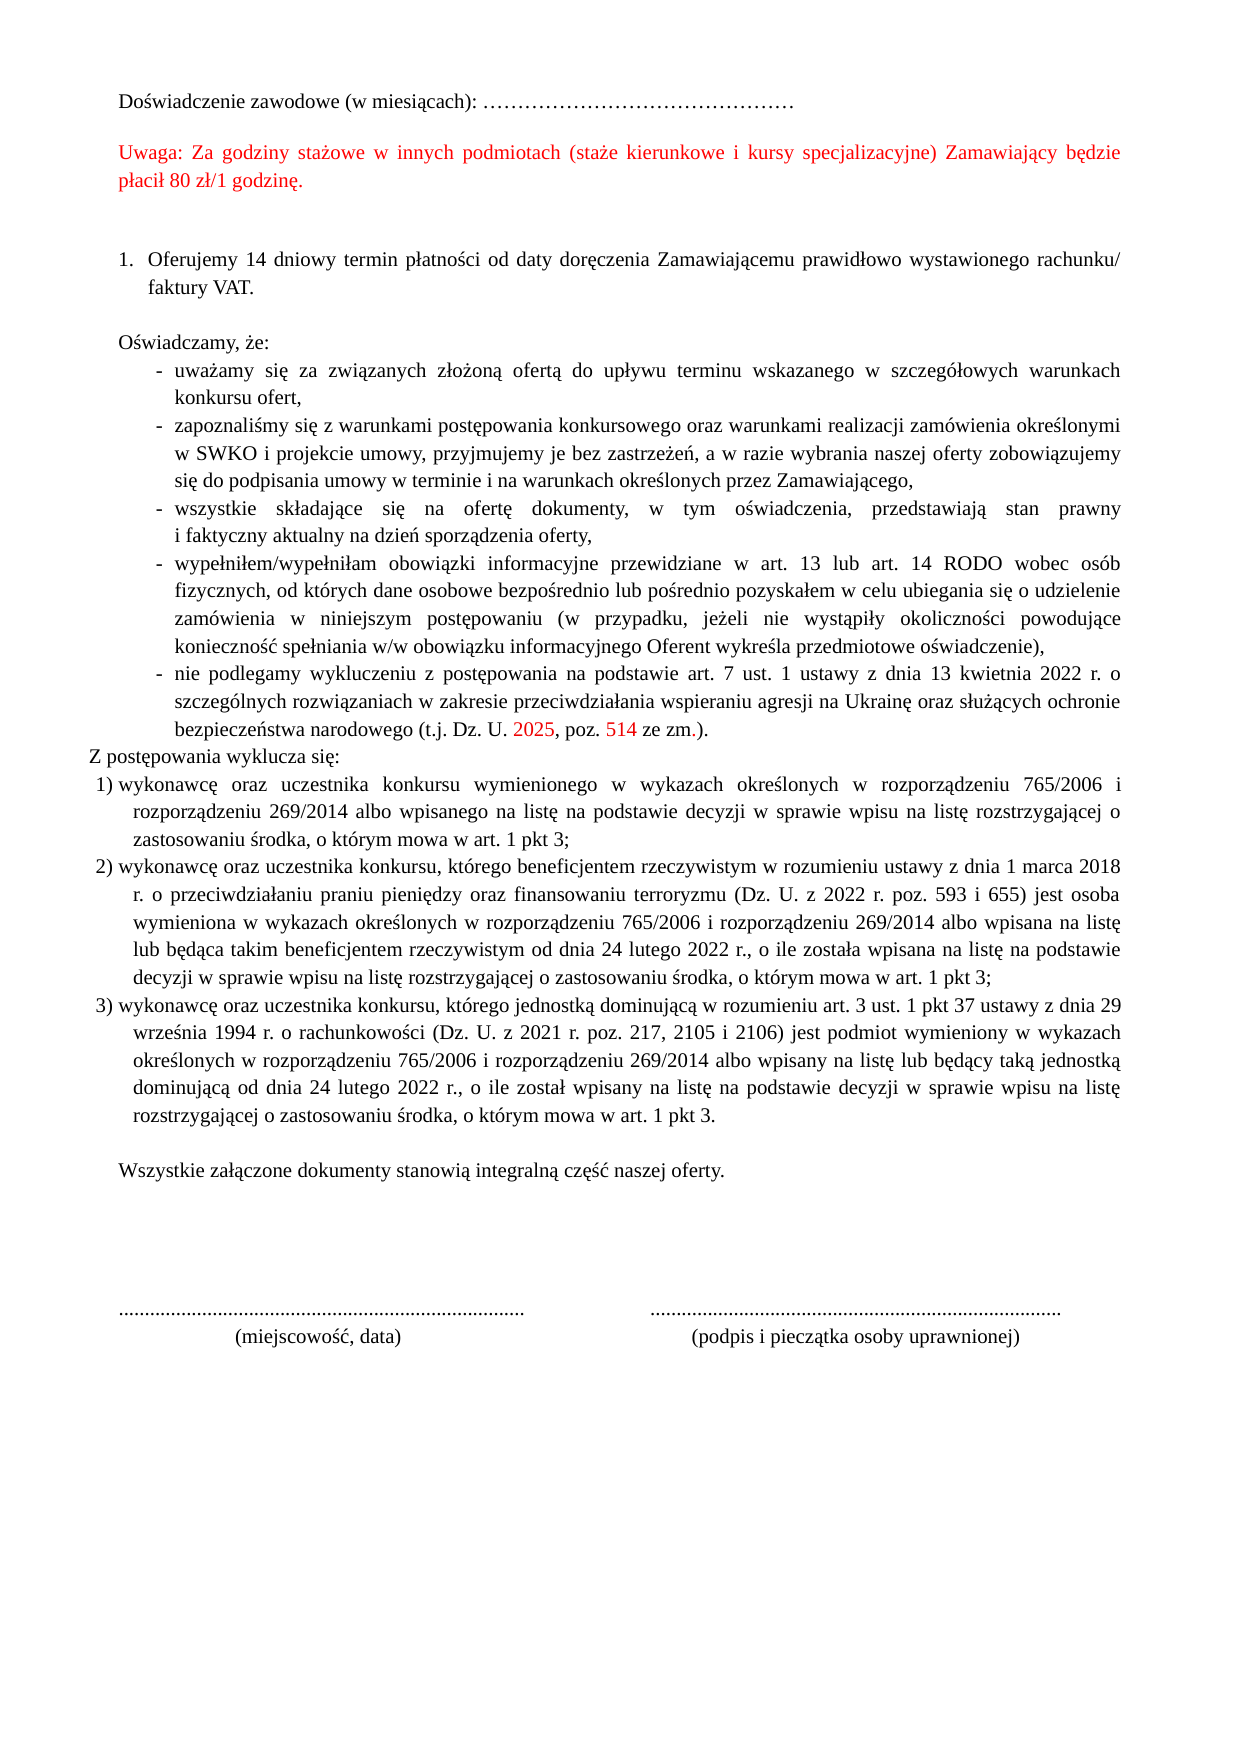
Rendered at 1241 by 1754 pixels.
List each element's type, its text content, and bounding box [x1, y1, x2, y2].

list wszystkie składające się na ofertę dokumenty, w tym oświadczenia, przedstawiają stan prawny i faktyczny aktualny na dzień sporządzenia oferty, [156, 496, 1122, 547]
text Doświadczenie zawodowe (w miesiącach): ……………………………………… [118, 89, 1122, 113]
list Oferujemy 14 dniowy termin płatności od daty doręczenia Zamawiającemu prawidłowo wystawionego rachunku/ faktury VAT. [118, 247, 1122, 299]
list nie podlegamy wykluczeniu z postępowania na podstawie art. 7 ust. 1 ustawy z dnia 13 kwietnia 2022 r. o szczególnych rozwiązaniach w zakresie przeciwdziałania wspieraniu agresji na Ukrainę oraz służących ochronie bezpieczeństwa narodowego (t.j. Dz. U. 2025, poz. 514 ze zm.). [156, 661, 1122, 741]
text Uwaga: Za godziny stażowe w innych podmiotach (staże kierunkowe i kursy specjalizacyjne) Zamawiający będzie płacił 80 zł/1 godzinę. [118, 140, 1122, 192]
list zapoznaliśmy się z warunkami postępowania konkursowego oraz warunkami realizacji zamówienia określonymi w SWKO i projekcie umowy, przyjmujemy je bez zastrzeżeń, a w razie wybrania naszej oferty zobowiązujemy się do podpisania umowy w terminie i na warunkach określonych przez Zamawiającego, [156, 413, 1122, 492]
list wykonawcę oraz uczestnika konkursu, którego jednostką dominującą w rozumieniu art. 3 ust. 1 pkt 37 ustawy z dnia 29 września 1994 r. o rachunkowości (Dz. U. z 2021 r. poz. 217, 2105 i 2106) jest podmiot wymieniony w wykazach określonych w rozporządzeniu 765/2006 i rozporządzeniu 269/2014 albo wpisany na listę lub będący taką jednostką dominującą od dnia 24 lutego 2022 r., o ile został wpisany na listę na podstawie decyzji w sprawie wpisu na listę rozstrzygającej o zastosowaniu środka, o którym mowa w art. 1 pkt 3. [95, 992, 1122, 1127]
text Oświadczamy, że: [118, 330, 1122, 354]
list wypełniłem/wypełniłam obowiązki informacyjne przewidziane w art. 13 lub art. 14 RODO wobec osób fizycznych, od których dane osobowe bezpośrednio lub pośrednio pozyskałem w celu ubiegania się o udzielenie zamówienia w niniejszym postępowaniu (w przypadku, jeżeli nie wystąpiły okoliczności powodujące konieczność spełniania w/w obowiązku informacyjnego Oferent wykreśla przedmiotowe oświadczenie), [156, 551, 1122, 658]
text (miejscowość, data) (podpis i pieczątka osoby uprawnionej) [118, 1324, 1122, 1348]
list uważamy się za związanych złożoną ofertą do upływu terminu wskazanego w szczegółowych warunkach konkursu ofert, [156, 358, 1122, 409]
text Z postępowania wyklucza się: [88, 744, 1122, 768]
list wykonawcę oraz uczestnika konkursu wymienionego w wykazach określonych w rozporządzeniu 765/2006 i rozporządzeniu 269/2014 albo wpisanego na listę na podstawie decyzji w sprawie wpisu na listę rozstrzygającej o zastosowaniu środka, o którym mowa w art. 1 pkt 3; [95, 772, 1122, 851]
text Wszystkie załączone dokumenty stanowią integralną część naszej oferty. [118, 1158, 1122, 1182]
list wykonawcę oraz uczestnika konkursu, którego beneficjentem rzeczywistym w rozumieniu ustawy z dnia 1 marca 2018 r. o przeciwdziałaniu praniu pieniędzy oraz finansowaniu terroryzmu (Dz. U. z 2022 r. poz. 593 i 655) jest osoba wymieniona w wykazach określonych w rozporządzeniu 765/2006 i rozporządzeniu 269/2014 albo wpisana na listę lub będąca takim beneficjentem rzeczywistym od dnia 24 lutego 2022 r., o ile została wpisana na listę na podstawie decyzji w sprawie wpisu na listę rozstrzygającej o zastosowaniu środka, o którym mowa w art. 1 pkt 3; [95, 854, 1122, 989]
text .............................................................................. ............................................................................... [118, 1296, 1122, 1320]
